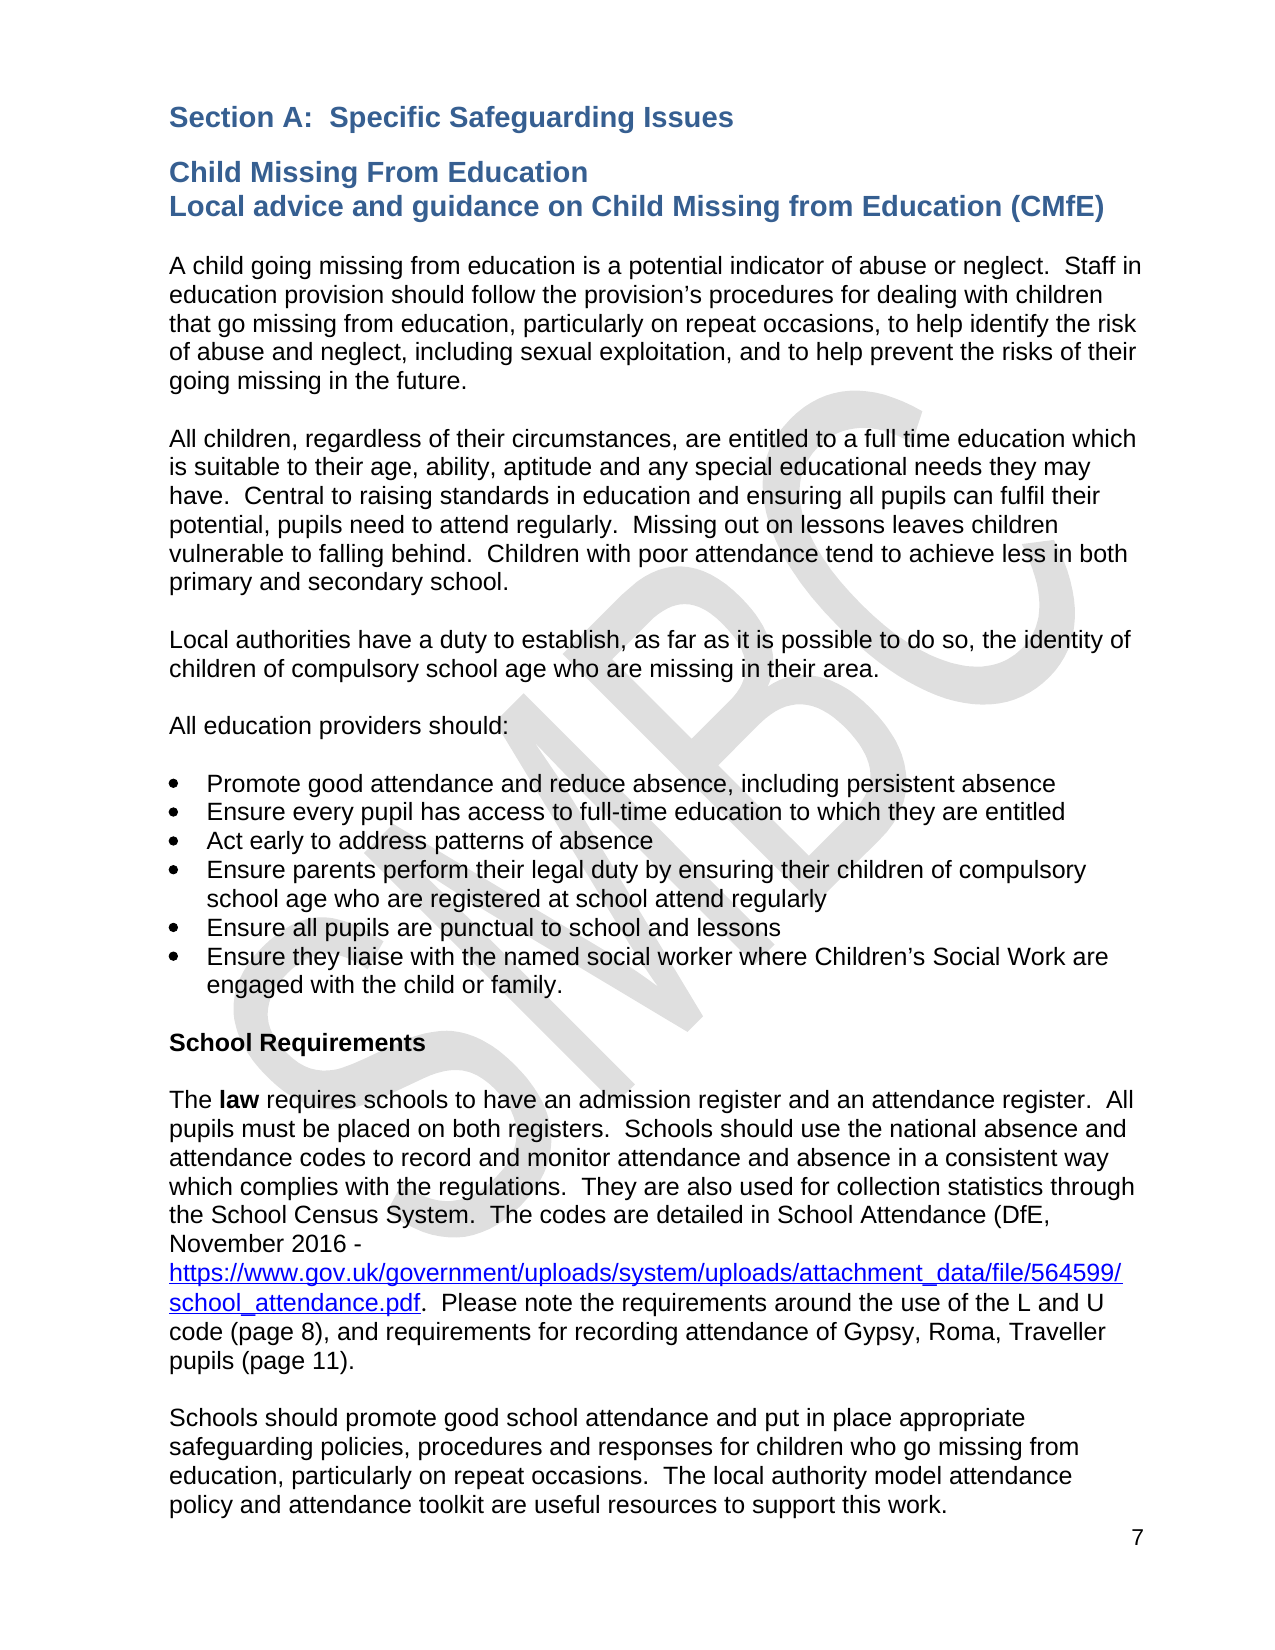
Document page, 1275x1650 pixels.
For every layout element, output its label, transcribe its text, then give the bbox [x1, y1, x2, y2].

list Ensure every pupil has access to full-time education to which they are entitled [169, 797, 1144, 826]
text A child going missing from education is a potential indicator of abuse or neglect. Staff in education provision should follow the provision’s procedures for dealing with children that go missing from education, particularly on repeat occasions, to help identify the risk of abuse and neglect, including sexual exploitation, and to help prevent the risks of their going missing in the future. [169, 251, 1144, 395]
text School Requirements [169, 1028, 1144, 1057]
list Ensure all pupils are punctual to school and lessons [169, 913, 1144, 942]
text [169, 1403, 1144, 1518]
text The law requires schools to have an admission register and an attendance register. All pupils must be placed on both registers. Schools should use the national absence and attendance codes to record and monitor attendance and absence in a consistent way which complies with the regulations. They are also used for collection statistics through the School Census System. The codes are detailed in School Attendance (DfE, November 2016 - https://www.gov.uk/government/uploads/system/uploads/attachment_data/file/564599/school_attendance.pdf. Please note the requirements around the use of the L and U code (page 8), and requirements for recording attendance of Gypsy, Roma, Traveller pupils (page 11). [169, 1085, 1144, 1375]
list Ensure they liaise with the named social worker where Children’s Social Work are engaged with the child or family. [169, 942, 1144, 999]
subtitle Local advice and guidance on Child Missing from Education (CMfE) [169, 189, 1144, 222]
list Act early to address patterns of absence [169, 826, 1144, 855]
text Local authorities have a duty to establish, as far as it is possible to do so, the identity of children of compulsory school age who are missing in their area. [169, 625, 1144, 682]
list Promote good attendance and reduce absence, including persistent absence [169, 768, 1144, 797]
subtitle Section A: Specific Safeguarding Issues [169, 100, 1144, 134]
subtitle Child Missing From Education [169, 155, 1144, 189]
text All children, regardless of their circumstances, are entitled to a full time education which is suitable to their age, ability, aptitude and any special educational needs they may have. Central to raising standards in education and ensuring all pupils can fulfil their potential, pupils need to attend regularly. Missing out on lessons leaves children vulnerable to falling behind. Children with poor attendance tend to achieve less in both primary and secondary school. [169, 423, 1144, 596]
list Ensure parents perform their legal duty by ensuring their children of compulsory school age who are registered at school attend regularly [169, 855, 1144, 913]
text All education providers should: [169, 711, 1144, 740]
